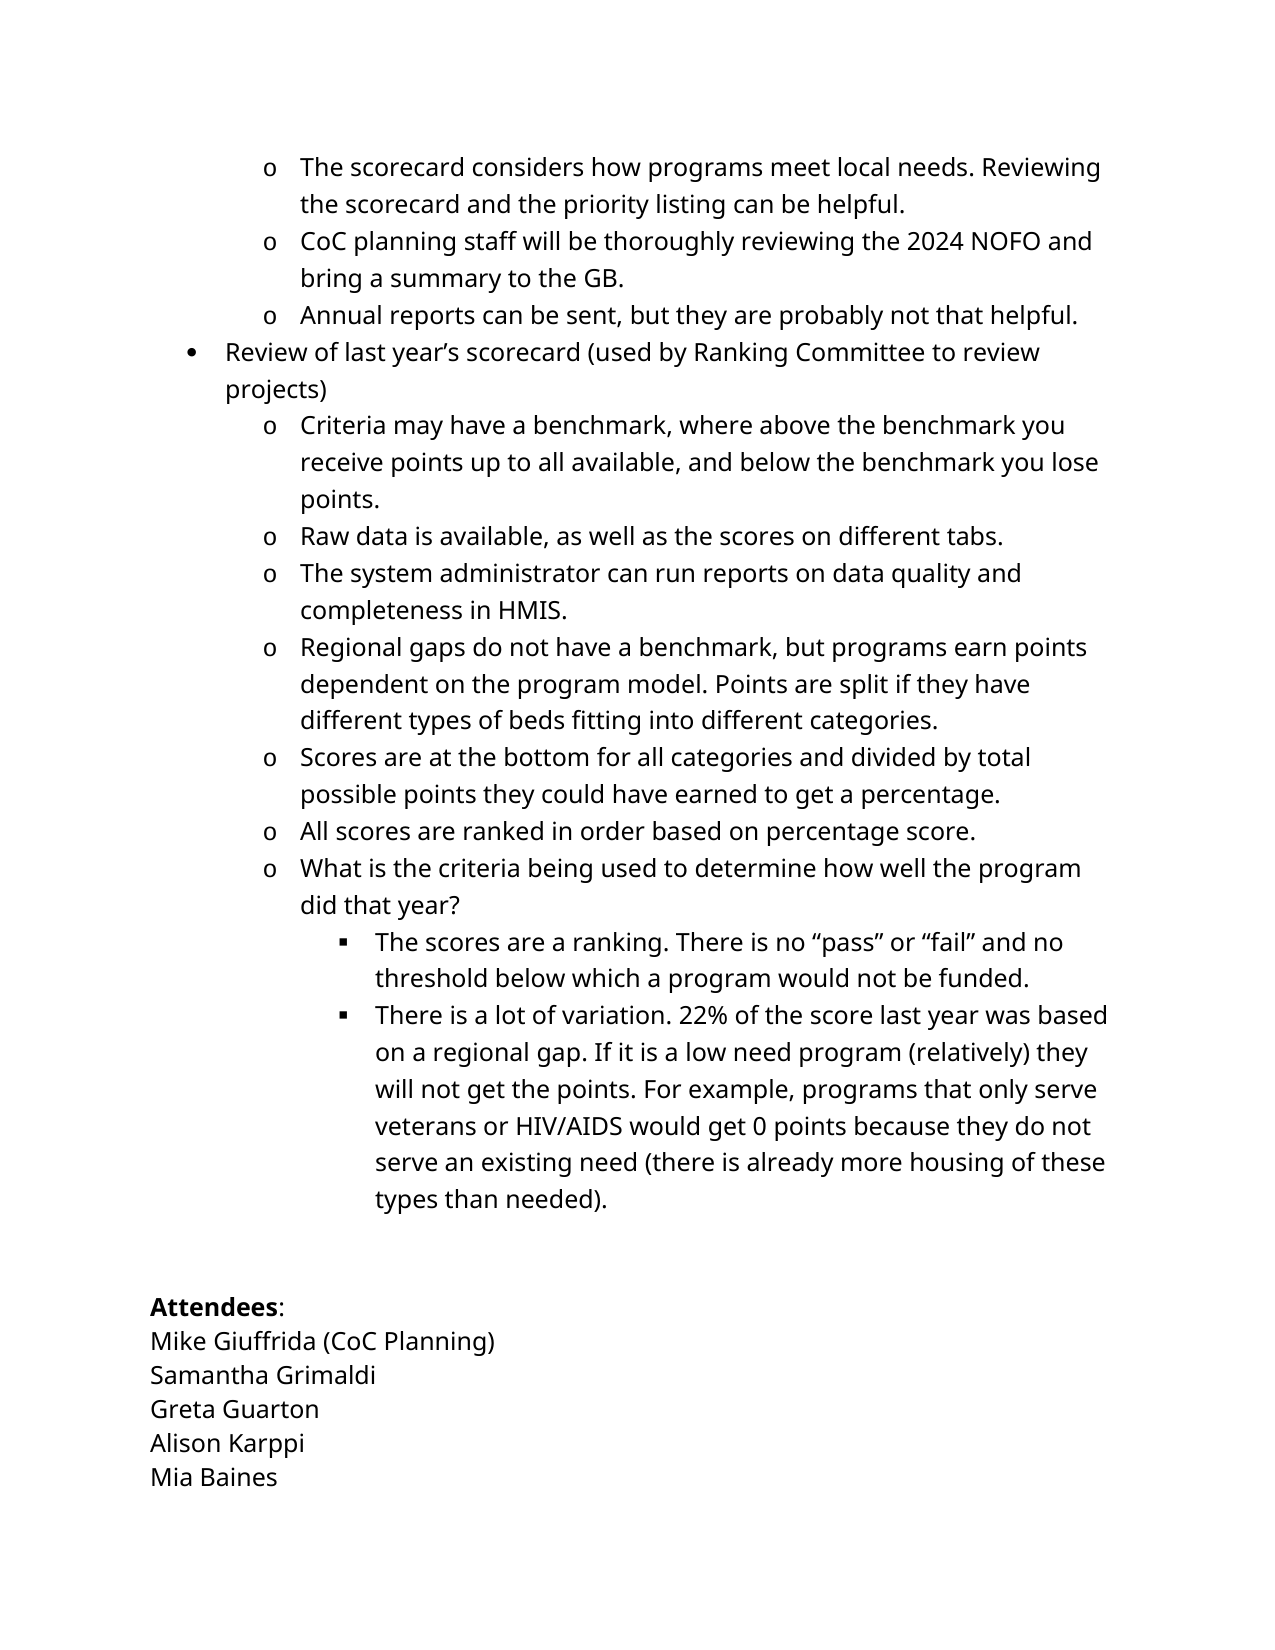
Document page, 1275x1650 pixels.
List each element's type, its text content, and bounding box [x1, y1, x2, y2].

list Criteria may have a benchmark, where above the benchmark you receive points up to all available, and below the benchmark you lose points. [262, 408, 1125, 516]
text Alison Karppi [150, 1426, 1125, 1459]
list Scores are at the bottom for all categories and divided by total possible points they could have earned to get a percentage. [262, 740, 1125, 811]
list Regional gaps do not have a benchmark, but programs earn points dependent on the program model. Points are split if they have different types of beds fitting into different categories. [262, 629, 1125, 737]
list The scores are a ranking. There is no “pass” or “fail” and no threshold below which a program would not be funded. [337, 924, 1125, 995]
list Annual reports can be sent, but they are probably not that helpful. [262, 297, 1125, 332]
list Review of last year’s scorecard (used by Ranking Committee to review projects) [187, 334, 1125, 405]
text Mike Giuffrida (CoC Planning) [150, 1323, 1125, 1357]
list All scores are ranked in order based on percentage score. [262, 813, 1125, 848]
text Samantha Grimaldi [150, 1357, 1125, 1391]
text Attendees: [150, 1289, 1125, 1323]
text Greta Guarton [150, 1391, 1125, 1426]
list What is the criteria being used to determine how well the program did that year? [262, 851, 1125, 922]
list Raw data is available, as well as the scores on different tabs. [262, 518, 1125, 553]
list The system administrator can run reports on data quality and completeness in HMIS. [262, 556, 1125, 627]
list There is a lot of variation. 22% of the score last year was based on a regional gap. If it is a low need program (relatively) they will not get the points. For example, programs that only serve veterans or HIV/AIDS would get 0 points because they do not serve an existing need (there is already more housing of these types than needed). [337, 998, 1125, 1216]
list The scorecard considers how programs meet local needs. Reviewing the scorecard and the priority listing can be helpful. [262, 150, 1125, 221]
text Mia Baines [150, 1459, 1125, 1494]
list CoC planning staff will be thoroughly reviewing the 2024 NOFO and bring a summary to the GB. [262, 224, 1125, 295]
